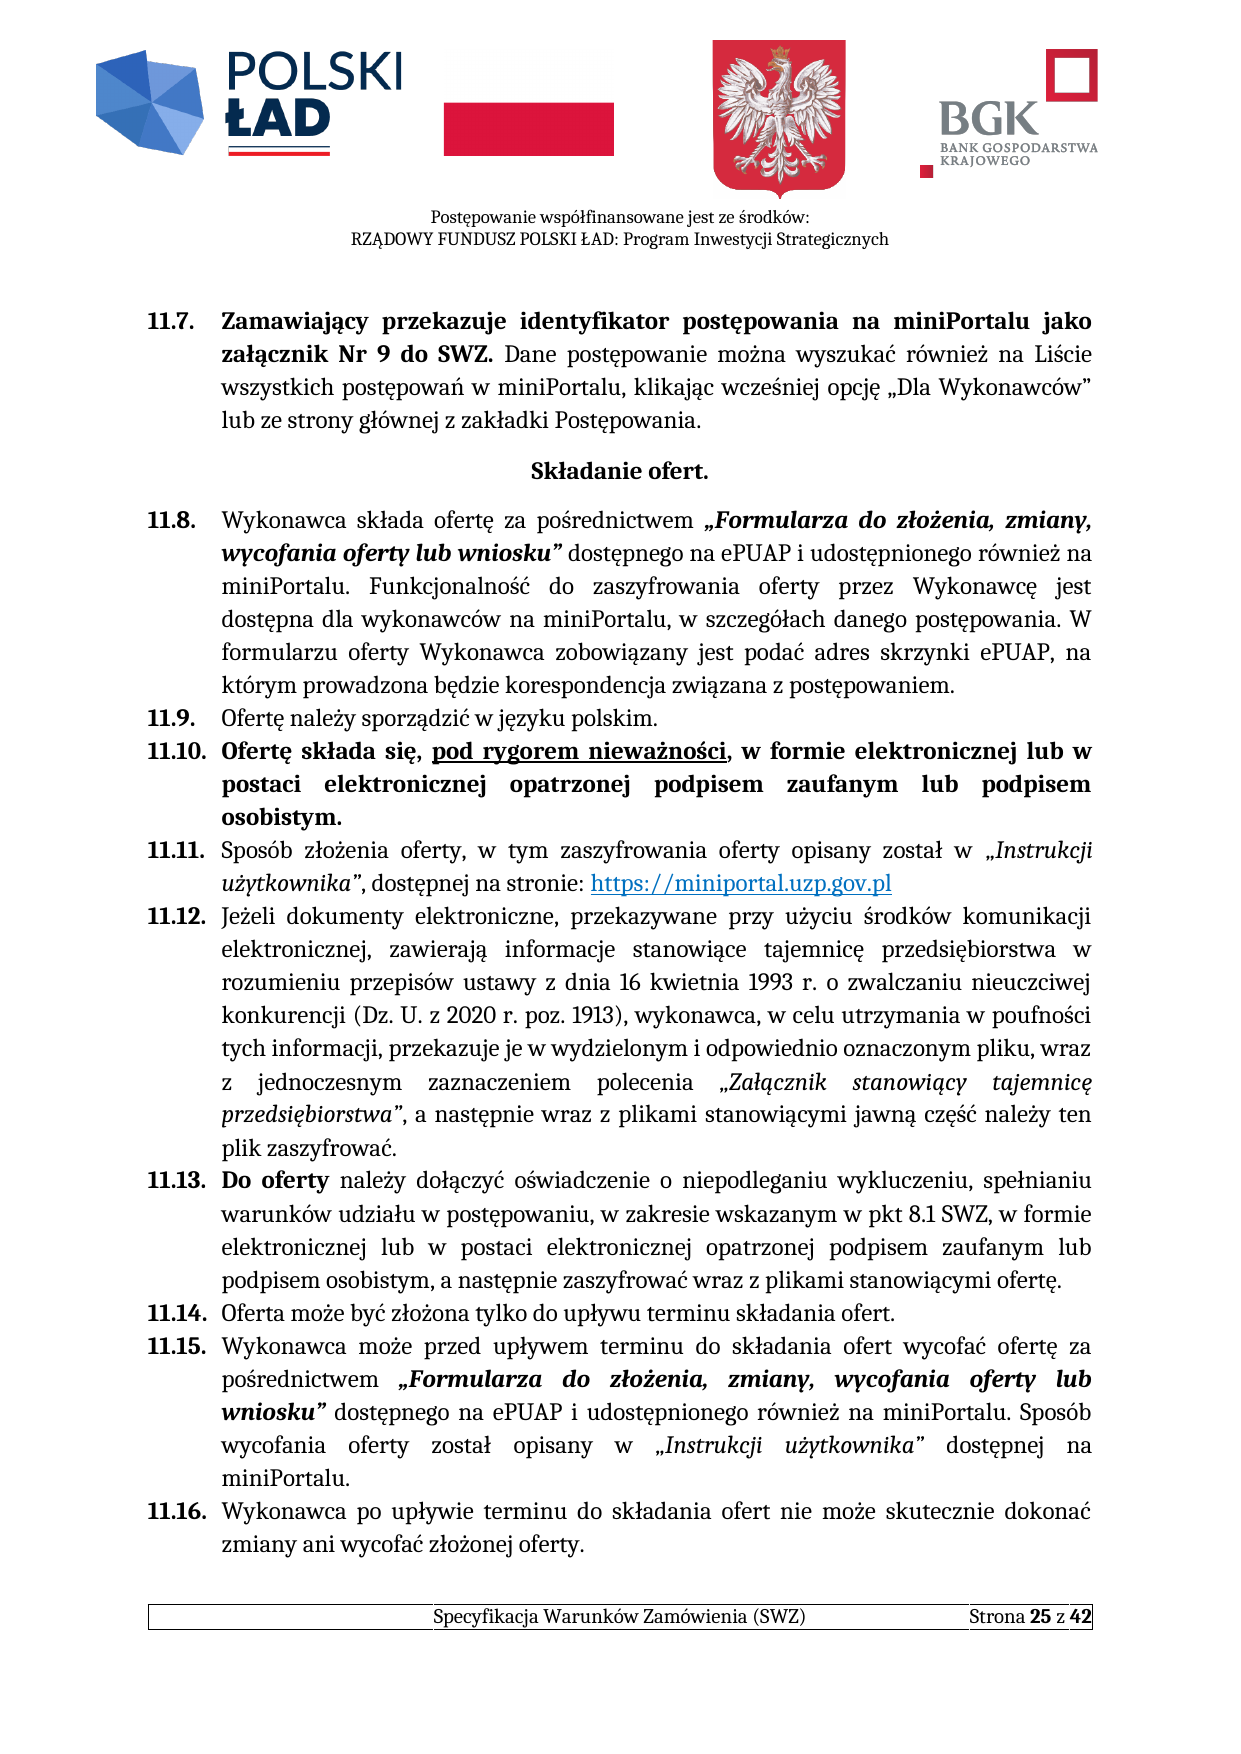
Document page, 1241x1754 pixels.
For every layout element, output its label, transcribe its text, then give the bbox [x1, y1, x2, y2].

list Oferta może być złożona tylko do upływu terminu składania ofert. [148, 1298, 1093, 1327]
list Jeżeli dokumenty elektroniczne, przekazywane przy użyciu środków komunikacji elektronicznej, zawierają informacje stanowiące tajemnicę przedsiębiorstwa w rozumieniu przepisów ustawy z dnia 16 kwietnia 1993 r. o zwalczaniu nieuczciwej konkurencji (Dz. U. z 2020 r. poz. 1913), wykonawca, w celu utrzymania w poufności tych informacji, przekazuje je w wydzielonym i odpowiednio oznaczonym pliku, wraz z jednoczesnym zaznaczeniem polecenia „Załącznik stanowiący tajemnicę przedsiębiorstwa”, a następnie wraz z plikami stanowiącymi jawną część należy ten plik zaszyfrować. [148, 902, 1093, 1162]
list Ofertę należy sporządzić w języku polskim. [148, 704, 1093, 733]
picture [96, 50, 402, 156]
list Ofertę składa się, pod rygorem nieważności, w formie elektronicznej lub w postaci elektronicznej opatrzonej podpisem zaufanym lub podpisem osobistym. [148, 737, 1093, 832]
picture [443, 49, 614, 156]
picture [712, 40, 846, 199]
text Składanie ofert. [148, 457, 1093, 486]
list Wykonawca po upływie terminu do składania ofert nie może skutecznie dokonać zmiany ani wycofać złożonej oferty. [148, 1497, 1093, 1558]
list Do oferty należy dołączyć oświadczenie o niepodleganiu wykluczeniu, spełnianiu warunków udziału w postępowaniu, w zakresie wskazanym w pkt 8.1 SWZ, w formie elektronicznej lub w postaci elektronicznej opatrzonej podpisem zaufanym lub podpisem osobistym, a następnie zaszyfrować wraz z plikami stanowiącymi ofertę. [148, 1166, 1093, 1294]
list Wykonawca składa ofertę za pośrednictwem „Formularza do złożenia, zmiany, wycofania oferty lub wniosku” dostępnego na ePUAP i udostępnionego również na miniPortalu. Funkcjonalność do zaszyfrowania oferty przez Wykonawcę jest dostępna dla wykonawców na miniPortalu, w szczegółach danego postępowania. W formularzu oferty Wykonawca zobowiązany jest podać adres skrzynki ePUAP, na którym prowadzona będzie korespondencja związana z postępowaniem. [148, 506, 1093, 700]
list Sposób złożenia oferty, w tym zaszyfrowania oferty opisany został w „Instrukcji użytkownika”, dostępnej na stronie: https://miniportal.uzp.gov.pl [148, 836, 1093, 898]
picture [920, 49, 1098, 178]
list Wykonawca może przed upływem terminu do składania ofert wycofać ofertę za pośrednictwem „Formularza do złożenia, zmiany, wycofania oferty lub wniosku” dostępnego na ePUAP i udostępnionego również na miniPortalu. Sposób wycofania oferty został opisany w „Instrukcji użytkownika” dostępnej na miniPortalu. [148, 1332, 1093, 1492]
list Zamawiający przekazuje identyfikator postępowania na miniPortalu jako załącznik Nr 9 do SWZ. Dane postępowanie można wyszukać również na Liście wszystkich postępowań w miniPortalu, klikając wcześniej opcję „Dla Wykonawców” lub ze strony głównej z zakładki Postępowania. [148, 307, 1093, 435]
